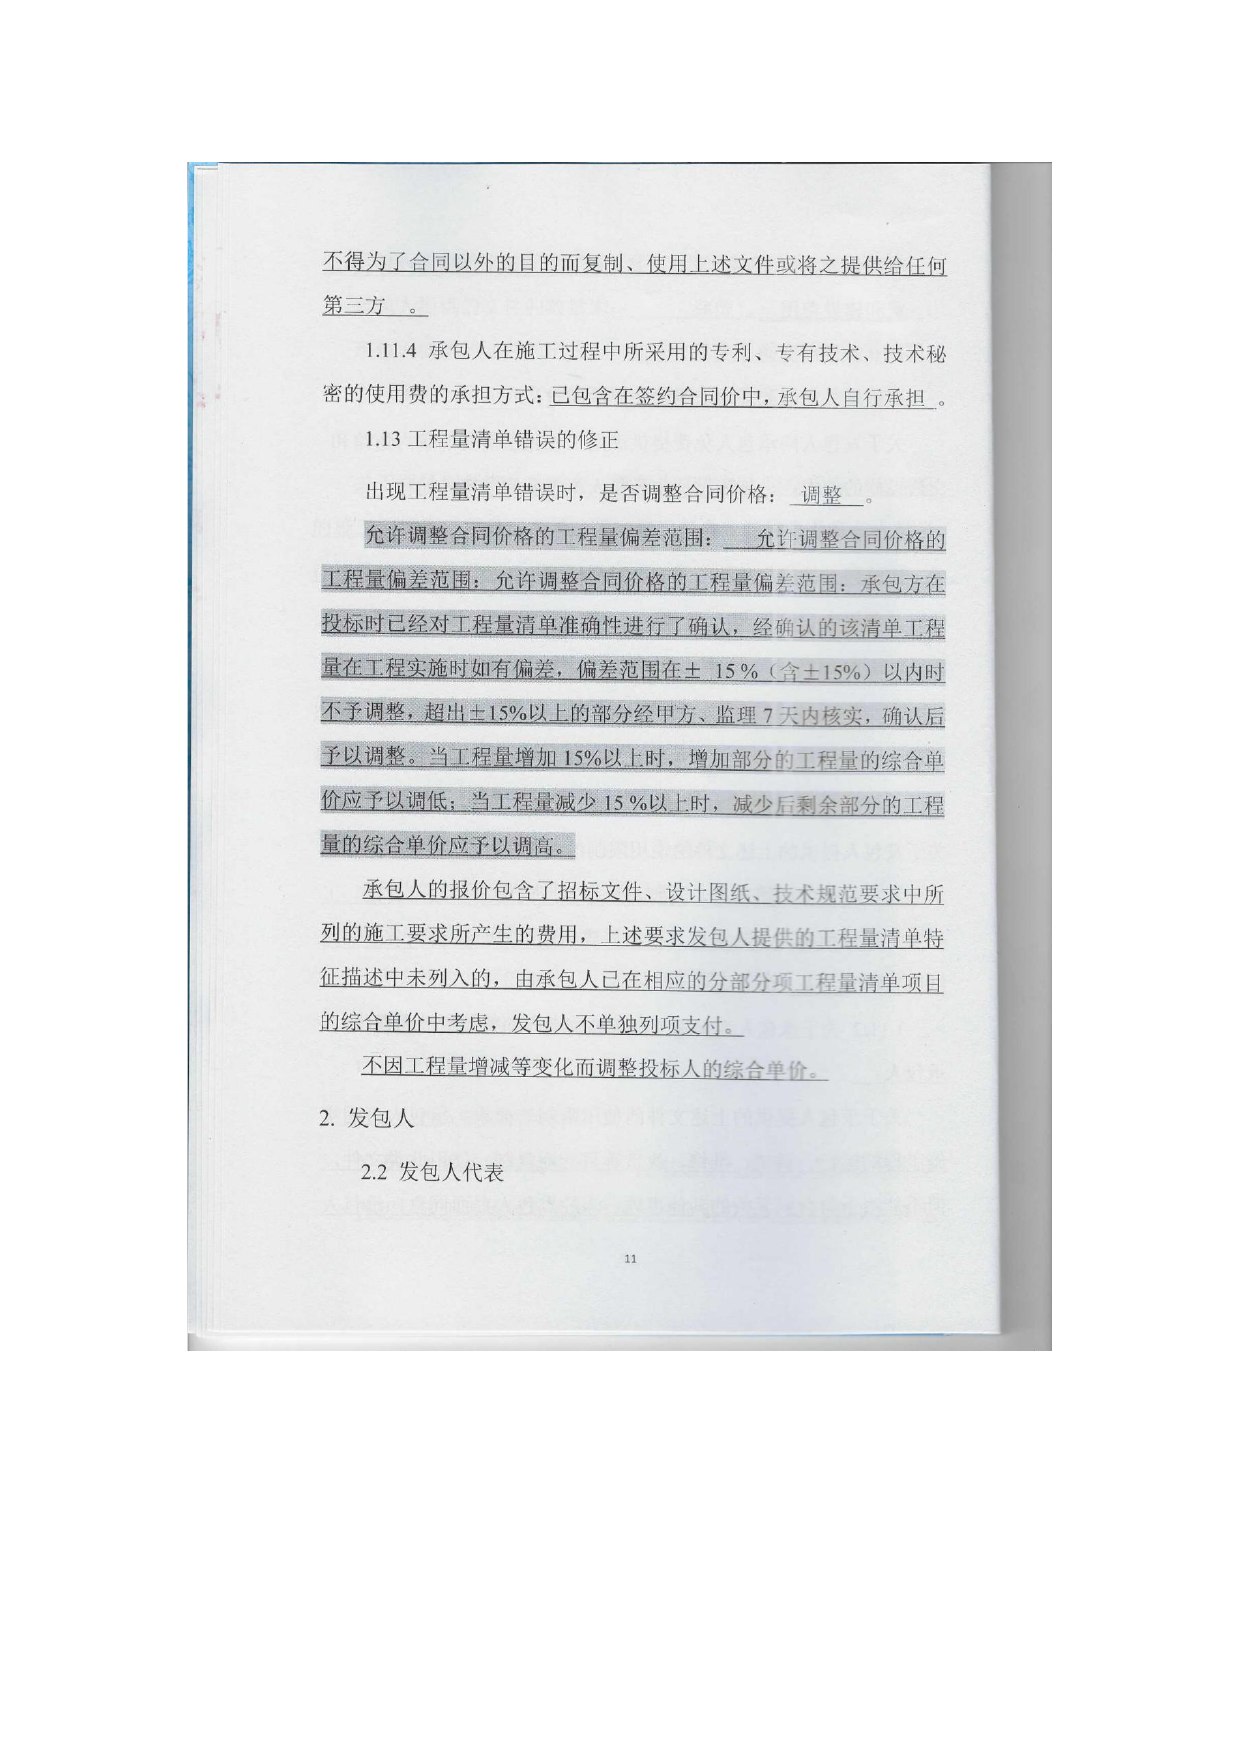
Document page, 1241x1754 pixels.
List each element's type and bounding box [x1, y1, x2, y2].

picture [187, 162, 1052, 1351]
